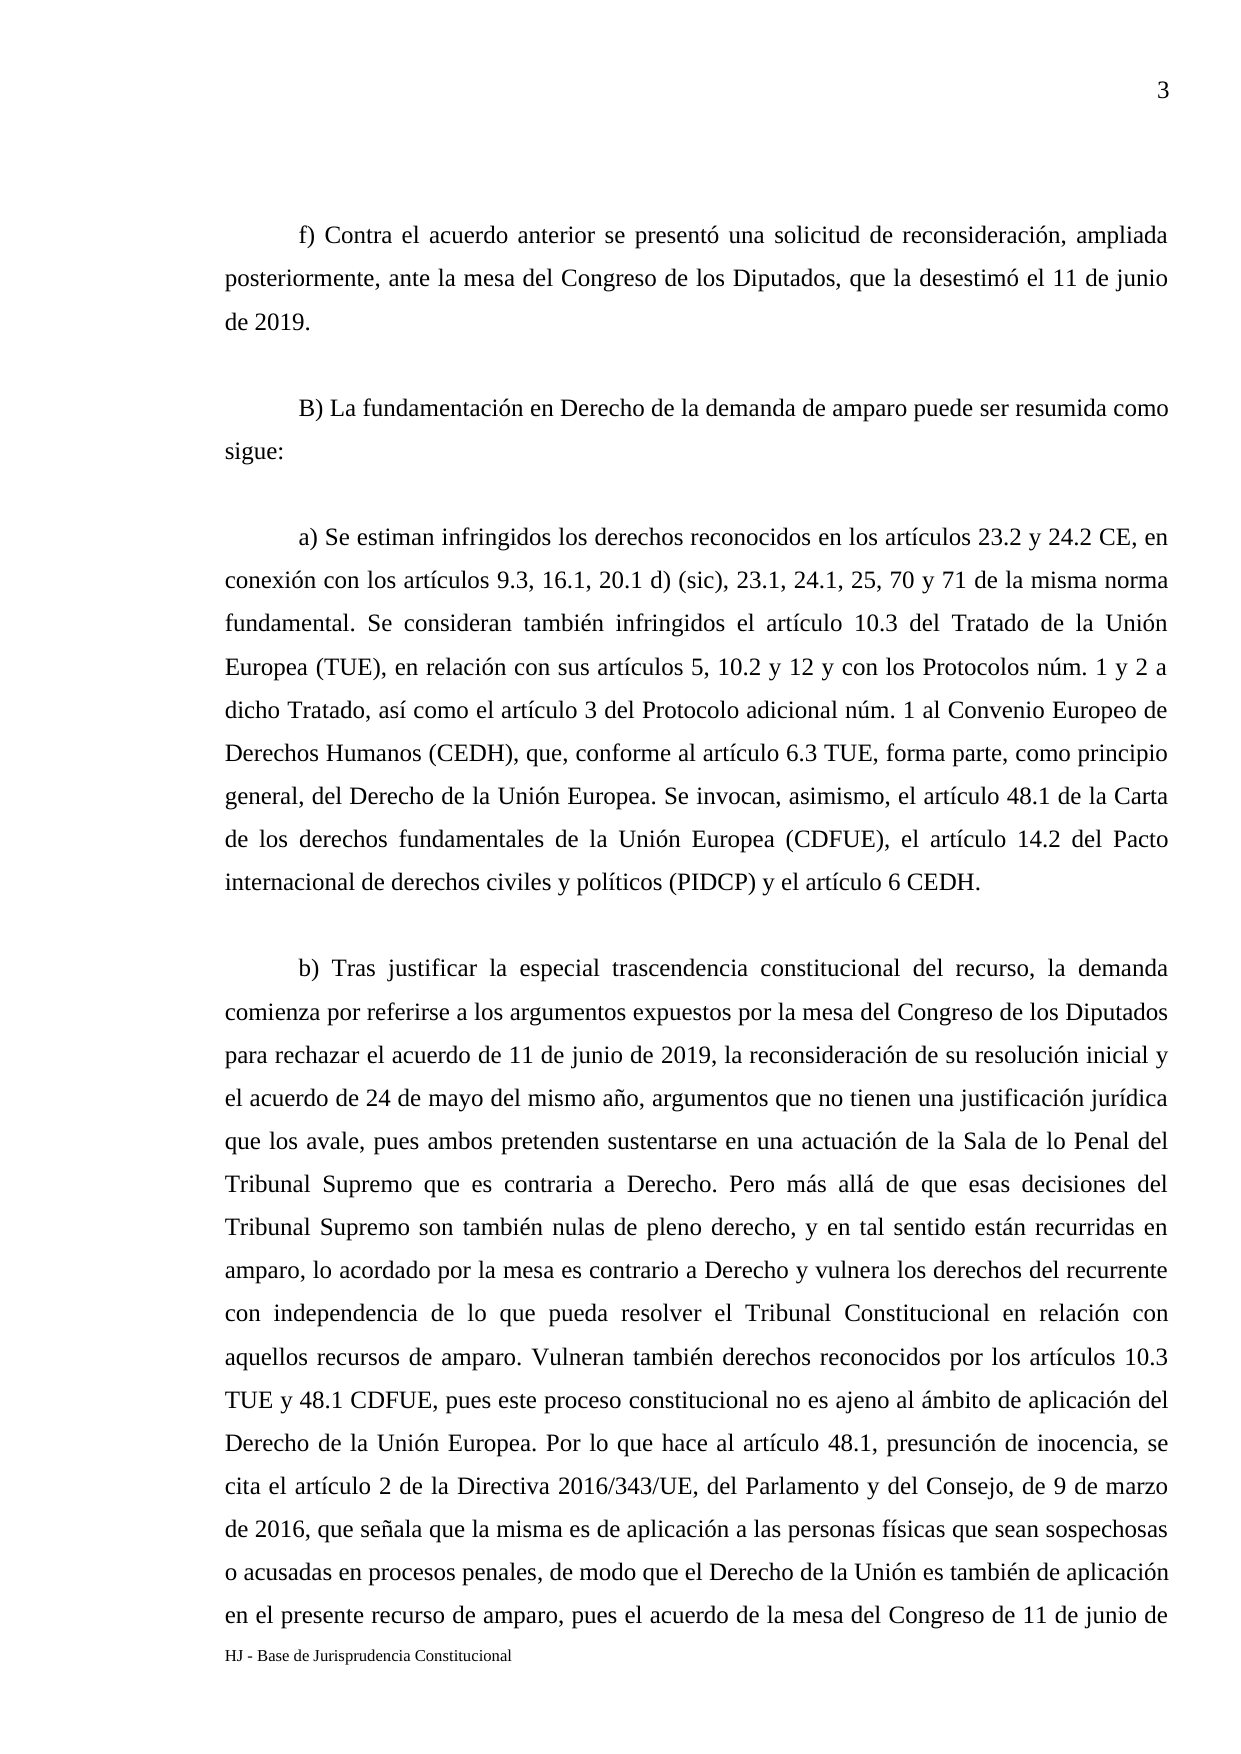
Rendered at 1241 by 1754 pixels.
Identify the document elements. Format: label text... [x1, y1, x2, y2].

text f) Contra el acuerdo anterior se presentó una solicitud de reconsideración, ampliada posteriormente, ante la mesa del Congreso de los Diputados, que la desestimó el 11 de junio de 2019. [224, 220, 1169, 335]
text B) La fundamentación en Derecho de la demanda de amparo puede ser resumida como sigue: [224, 393, 1169, 465]
text a) Se estiman infringidos los derechos reconocidos en los artículos 23.2 y 24.2 CE, en conexión con los artículos 9.3, 16.1, 20.1 d) (sic), 23.1, 24.1, 25, 70 y 71 de la misma norma fundamental. Se consideran también infringidos el artículo 10.3 del Tratado de la Unión Europea (TUE), en relación con sus artículos 5, 10.2 y 12 y con los Protocolos núm. 1 y 2 a dicho Tratado, así como el artículo 3 del Protocolo adicional núm. 1 al Convenio Europeo de Derechos Humanos (CEDH), que, conforme al artículo 6.3 TUE, forma parte, como principio general, del Derecho de la Unión Europea. Se invocan, asimismo, el artículo 48.1 de la Carta de los derechos fundamentales de la Unión Europea (CDFUE), el artículo 14.2 del Pacto internacional de derechos civiles y políticos (PIDCP) y el artículo 6 CEDH. [224, 522, 1169, 896]
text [224, 953, 1169, 1629]
